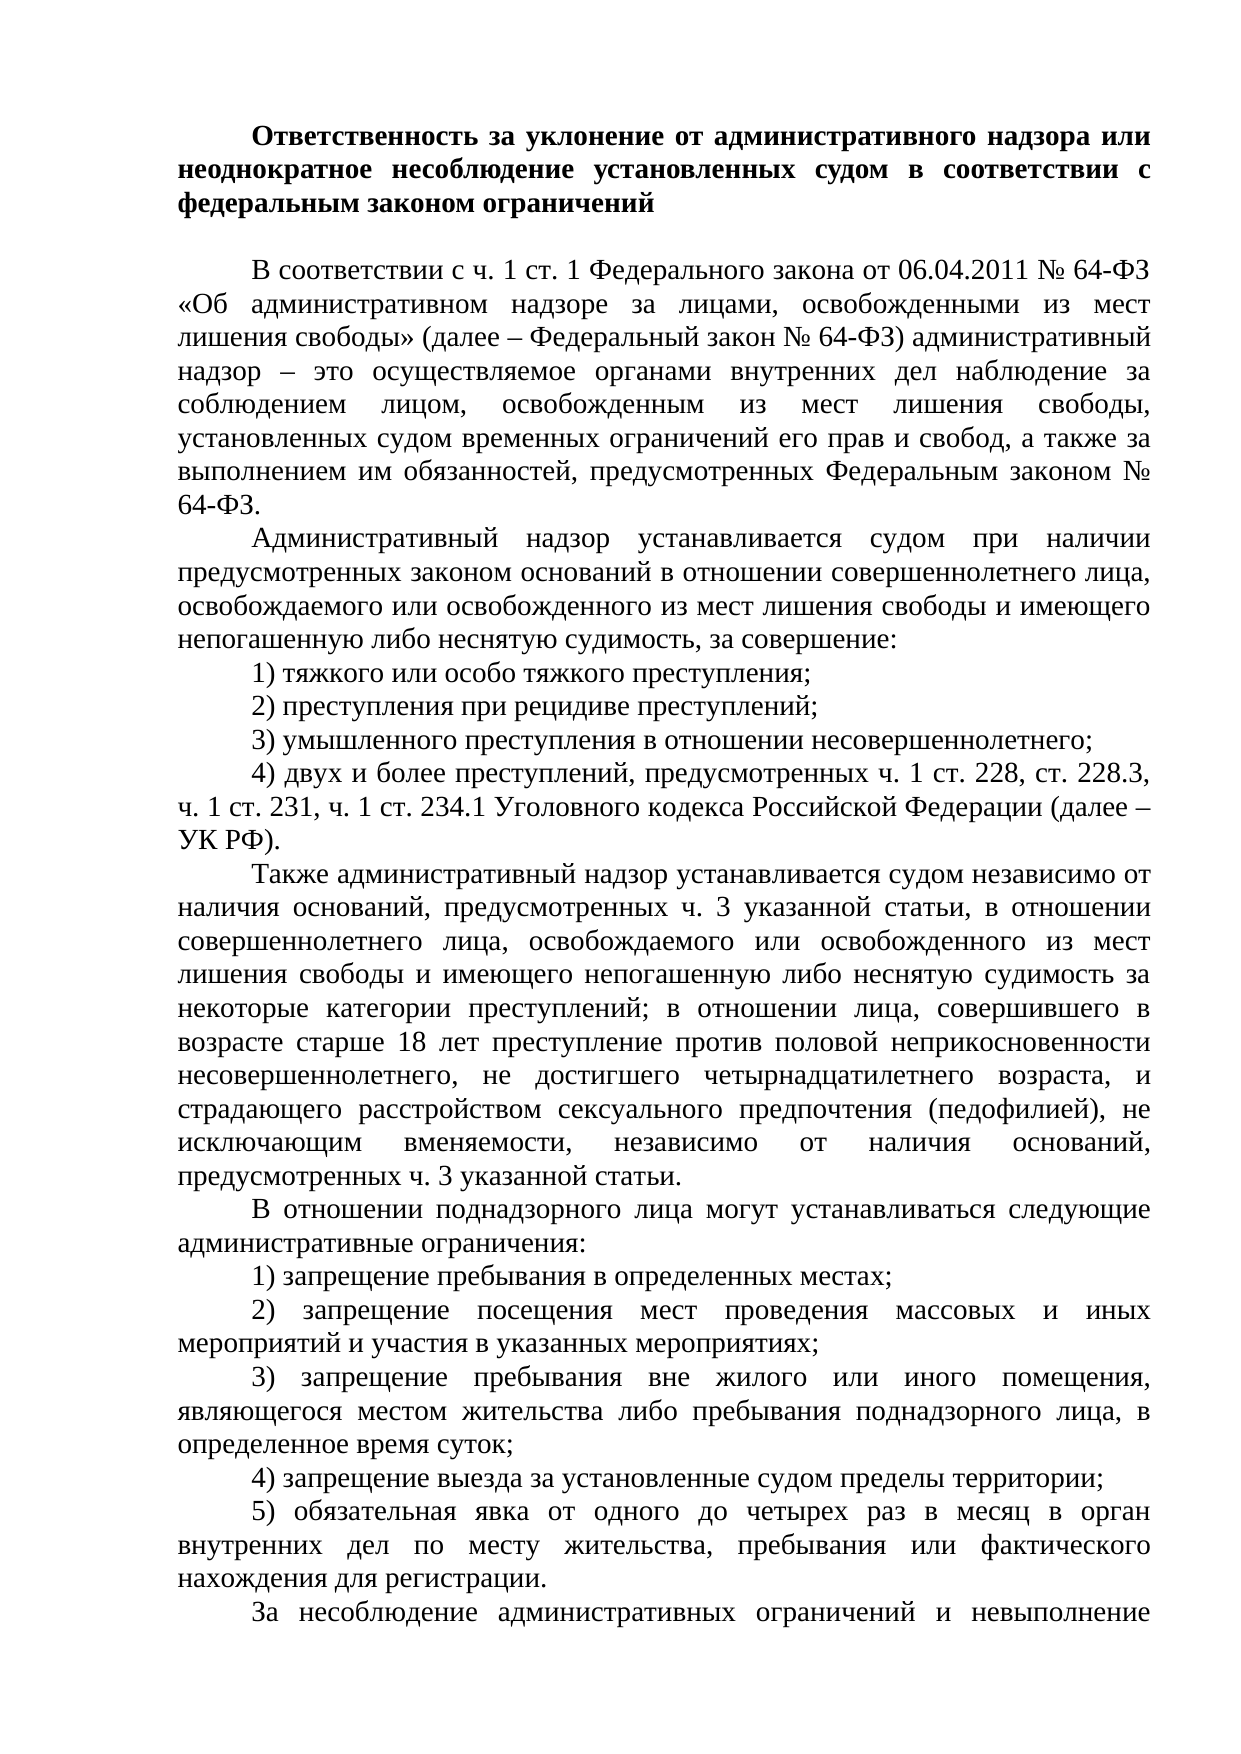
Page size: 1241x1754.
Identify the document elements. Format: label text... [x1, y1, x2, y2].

text 2) запрещение посещения мест проведения массовых и иных мероприятий и участия в указанных мероприятиях; [177, 1292, 1152, 1359]
text 5) обязательная явка от одного до четырех раз в месяц в орган внутренних дел по месту жительства, пребывания или фактического нахождения для регистрации. [177, 1493, 1152, 1594]
text 1) запрещение пребывания в определенных местах; [177, 1258, 1152, 1292]
text Также административный надзор устанавливается судом независимо от наличия оснований, предусмотренных ч. 3 указанной статьи, в отношении совершеннолетнего лица, освобождаемого или освобожденного из мест лишения свободы и имеющего непогашенную либо неснятую судимость за некоторые категории преступлений; в отношении лица, совершившего в возрасте старше 18 лет преступление против половой неприкосновенности несовершеннолетнего, не достигшего четырнадцатилетнего возраста, и страдающего расстройством сексуального предпочтения (педофилией), не исключающим вменяемости, независимо от наличия оснований, предусмотренных ч. 3 указанной статьи. [177, 856, 1152, 1191]
text Административный надзор устанавливается судом при наличии предусмотренных законом оснований в отношении совершеннолетнего лица, освобождаемого или освобожденного из мест лишения свободы и имеющего непогашенную либо неснятую судимость, за совершение: [177, 521, 1152, 655]
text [177, 1594, 1152, 1627]
text 3) умышленного преступления в отношении несовершеннолетнего; [177, 722, 1152, 755]
text 4) запрещение выезда за установленные судом пределы территории; [177, 1460, 1152, 1493]
text Ответственность за уклонение от административного надзора или неоднократное несоблюдение установленных судом в соответствии с федеральным законом ограничений [177, 118, 1152, 219]
text 1) тяжкого или особо тяжкого преступления; [177, 655, 1152, 688]
text 2) преступления при рецидиве преступлений; [177, 688, 1152, 722]
text 3) запрещение пребывания вне жилого или иного помещения, являющегося местом жительства либо пребывания поднадзорного лица, в определенное время суток; [177, 1359, 1152, 1460]
text 4) двух и более преступлений, предусмотренных ч. 1 ст. 228, ст. 228.3, ч. 1 ст. 231, ч. 1 ст. 234.1 Уголовного кодекса Российской Федерации (далее – УК РФ). [177, 755, 1152, 856]
text В соответствии с ч. 1 ст. 1 Федерального закона от 06.04.2011 № 64-ФЗ «Об административном надзоре за лицами, освобожденными из мест лишения свободы» (далее – Федеральный закон № 64-ФЗ) административный надзор – это осуществляемое органами внутренних дел наблюдение за соблюдением лицом, освобожденным из мест лишения свободы, установленных судом временных ограничений его прав и свобод, а также за выполнением им обязанностей, предусмотренных Федеральным законом № 64-ФЗ. [177, 252, 1152, 521]
text В отношении поднадзорного лица могут устанавливаться следующие административные ограничения: [177, 1191, 1152, 1258]
